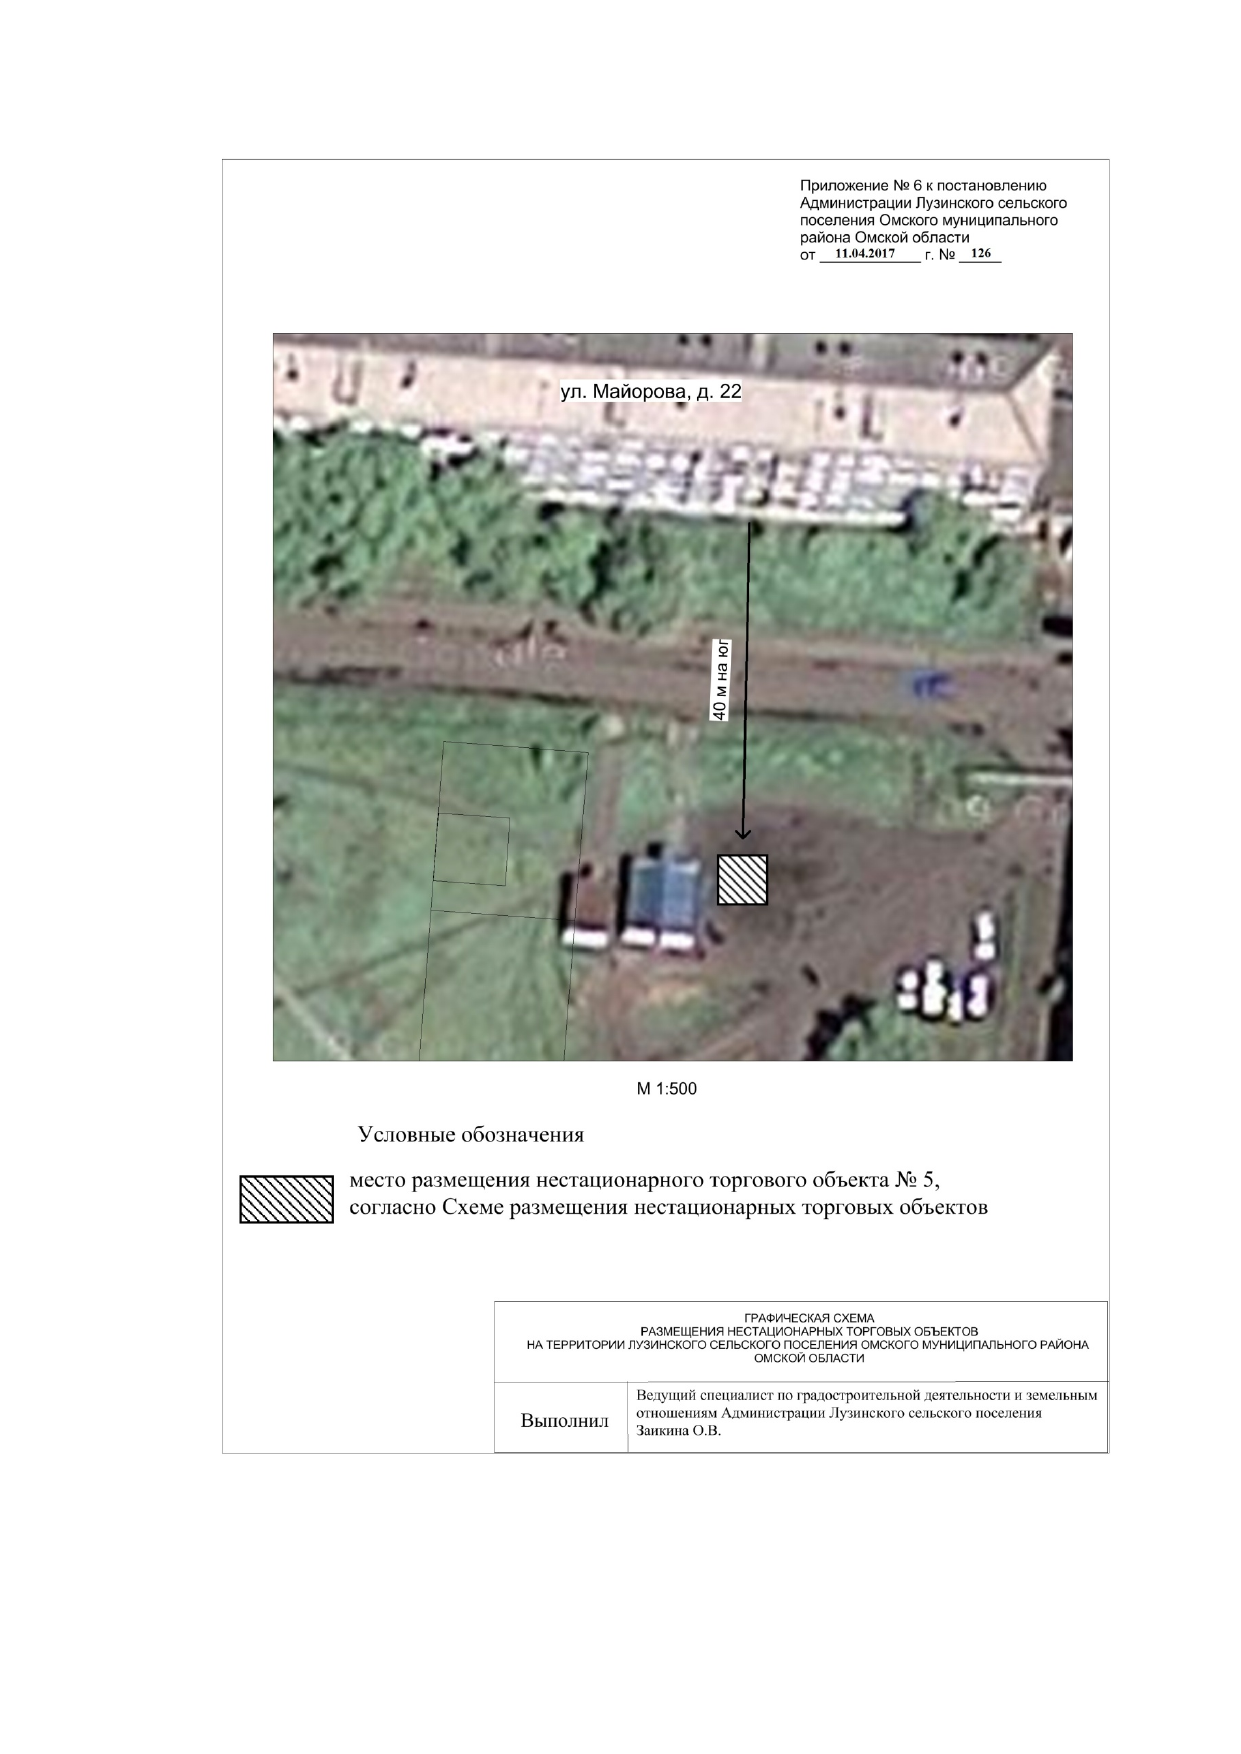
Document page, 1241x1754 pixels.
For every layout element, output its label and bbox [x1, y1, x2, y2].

picture [177, 118, 1152, 1496]
